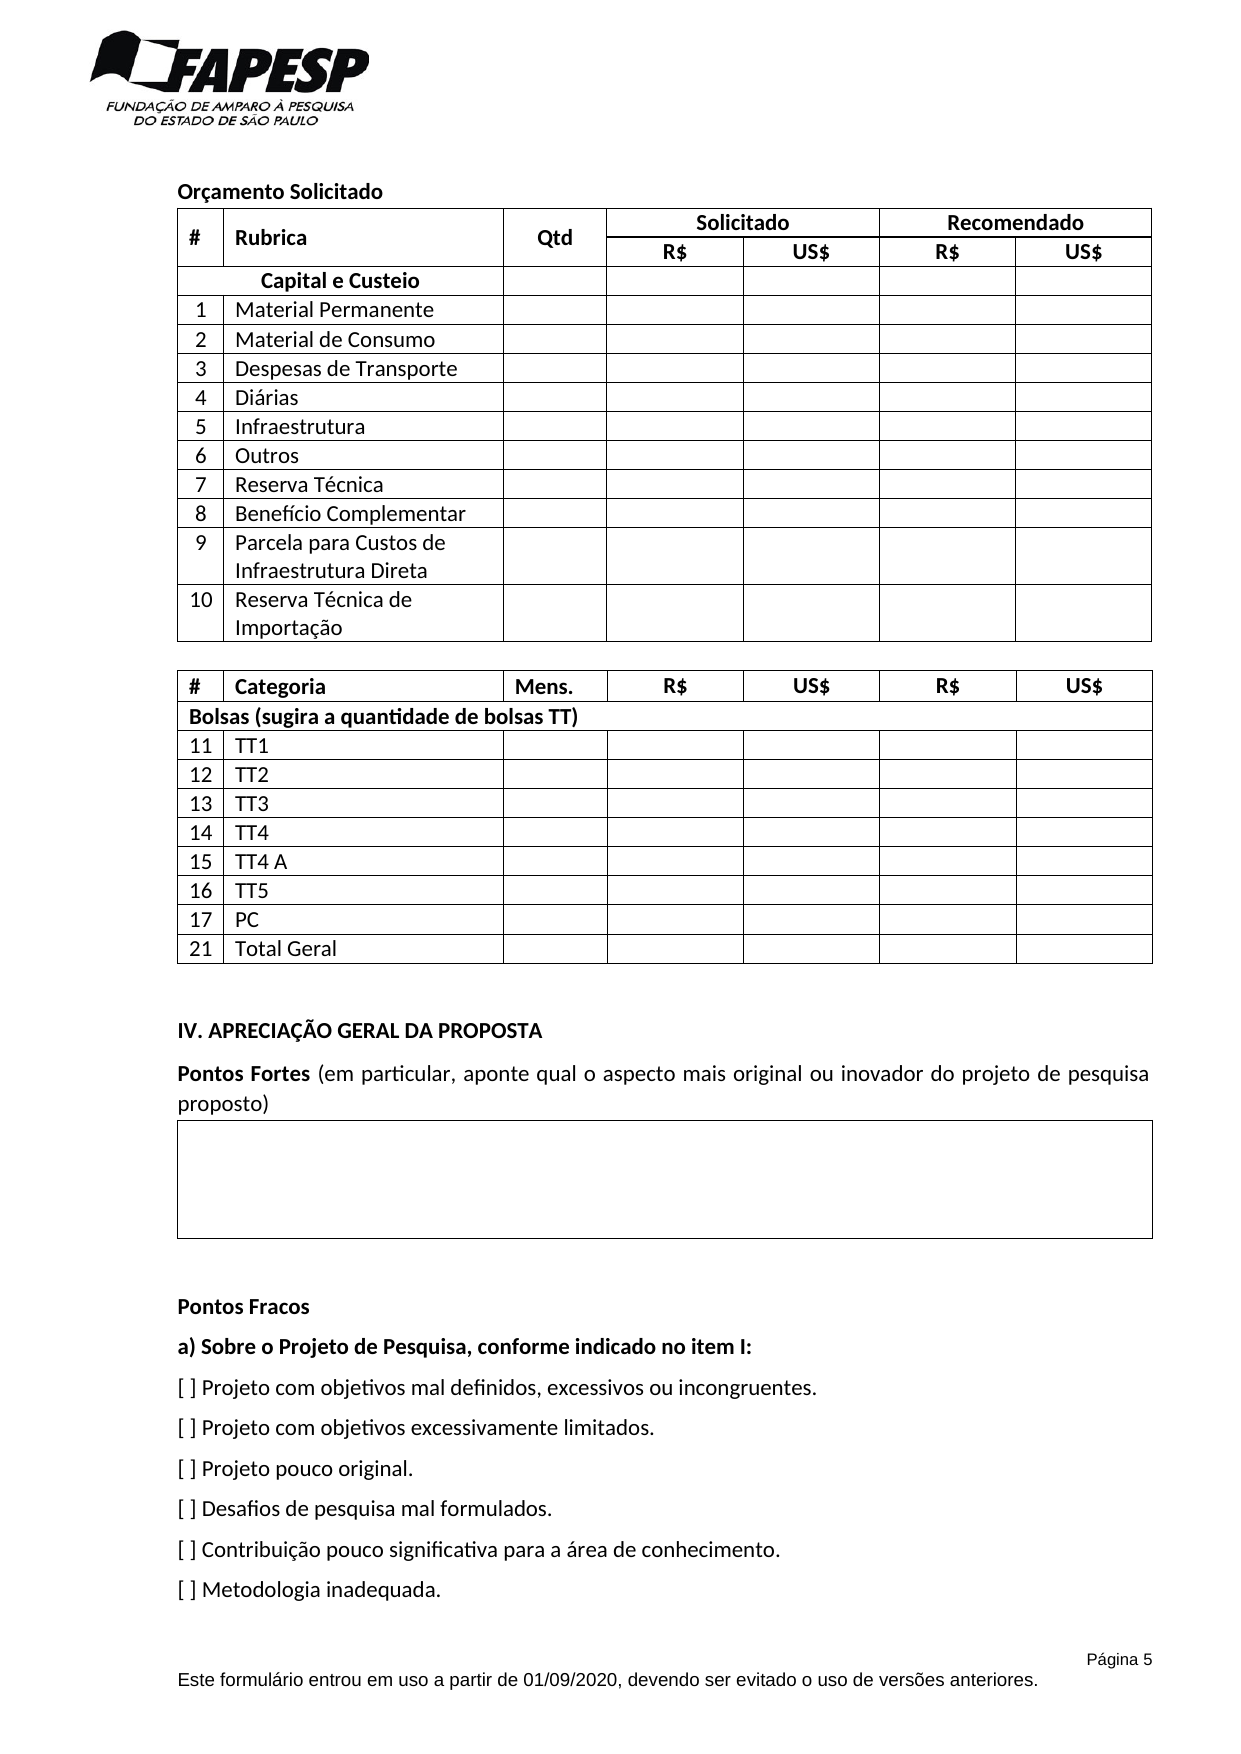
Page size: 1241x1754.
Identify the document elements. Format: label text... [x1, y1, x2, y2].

table_cell [1017, 789, 1152, 817]
table_cell 3 [178, 354, 223, 382]
table_cell [880, 383, 1015, 411]
table_cell [504, 847, 607, 875]
table_cell 1 [178, 296, 223, 324]
table_cell Capital e Custeio [178, 267, 503, 294]
table_cell R$ [607, 238, 743, 266]
table_cell [608, 760, 743, 788]
table_cell 6 [178, 441, 223, 469]
text [ ] Desafios de pesquisa mal formulados. [177, 1494, 1152, 1522]
table_cell TT2 [224, 760, 503, 788]
table_cell 11 [178, 731, 223, 759]
table_cell [1016, 354, 1151, 382]
table_cell [744, 470, 879, 498]
table_header Solicitado [607, 209, 879, 236]
table_cell [880, 847, 1016, 875]
table_cell 9 [178, 528, 223, 584]
table_cell TT1 [224, 731, 503, 759]
table_header Mens. [504, 671, 607, 701]
table_cell [1016, 470, 1151, 498]
table_cell 13 [178, 789, 223, 817]
table_cell Bolsas (sugira a quantidade de bolsas TT) [178, 702, 1152, 730]
table_cell [504, 760, 607, 788]
table_cell [504, 296, 606, 324]
table_cell [880, 354, 1015, 382]
table_cell TT5 [224, 876, 503, 904]
table_cell [1017, 731, 1152, 759]
table_cell [744, 789, 879, 817]
table_cell 17 [178, 905, 223, 933]
table_cell Material Permanente [224, 296, 503, 324]
table_cell [1016, 441, 1151, 469]
table_cell [608, 905, 743, 933]
table_cell TT3 [224, 789, 503, 817]
table_cell [1017, 935, 1152, 962]
table_cell Total Geral [224, 935, 503, 962]
table_cell [607, 499, 743, 527]
table_cell [607, 441, 743, 469]
table_cell PC [224, 905, 503, 933]
table_cell [607, 383, 743, 411]
table_cell 4 [178, 383, 223, 411]
table_cell [880, 760, 1016, 788]
table_cell 15 [178, 847, 223, 875]
table_cell [744, 441, 879, 469]
table_cell 7 [178, 470, 223, 498]
table_cell [608, 818, 743, 846]
text [ ] Contribuição pouco significativa para a área de conhecimento. [177, 1535, 1152, 1563]
table_cell Material de Consumo [224, 325, 503, 353]
table_cell [744, 818, 879, 846]
table_cell Outros [224, 441, 503, 469]
table_cell [880, 585, 1015, 641]
table_cell [744, 499, 879, 527]
table_cell 12 [178, 760, 223, 788]
table_cell [1017, 847, 1152, 875]
table_cell [504, 905, 607, 933]
table_cell [1016, 528, 1151, 584]
table_cell [607, 470, 743, 498]
table_cell [608, 789, 743, 817]
table_cell [744, 354, 879, 382]
text Pontos Fortes (em particular, aponte qual o aspecto mais original ou inovador do projeto de pesquisa proposto) [177, 1059, 1152, 1117]
table_cell [607, 267, 743, 294]
table_cell Reserva Técnica de Importação [224, 585, 503, 641]
table_header US$ [744, 671, 879, 701]
table_cell [607, 325, 743, 353]
table_cell [880, 731, 1016, 759]
table_cell [504, 267, 606, 294]
table_cell [1017, 818, 1152, 846]
table_header [178, 1121, 1152, 1238]
table_cell [504, 499, 606, 527]
table_cell 21 [178, 935, 223, 962]
text [ ] Projeto com objetivos mal definidos, excessivos ou incongruentes. [177, 1373, 1152, 1401]
table_cell [1016, 585, 1151, 641]
table_cell [504, 789, 607, 817]
table_header Qtd [504, 209, 606, 266]
table_cell [880, 325, 1015, 353]
table_cell [504, 818, 607, 846]
table_cell [608, 876, 743, 904]
table_header R$ [608, 671, 743, 701]
table_cell Parcela para Custos de Infraestrutura Direta [224, 528, 503, 584]
table_header Categoria [224, 671, 503, 701]
table_header Rubrica [224, 209, 503, 266]
table_cell Reserva Técnica [224, 470, 503, 498]
table_cell R$ [880, 238, 1015, 266]
table_header Recomendado [880, 209, 1151, 236]
table_cell [504, 585, 606, 641]
table_cell [607, 354, 743, 382]
table_cell [504, 354, 606, 382]
table_cell [504, 470, 606, 498]
table_cell [744, 905, 879, 933]
picture [88, 29, 369, 126]
table_cell [504, 528, 606, 584]
table_cell [608, 935, 743, 962]
table_cell [880, 789, 1016, 817]
table_cell [608, 847, 743, 875]
table_cell TT4 A [224, 847, 503, 875]
text [ ] Metodologia inadequada. [177, 1576, 1152, 1603]
table_cell [880, 818, 1016, 846]
text Orçamento Solicitado [177, 177, 1152, 205]
table_cell [504, 325, 606, 353]
table_cell [504, 731, 607, 759]
table_cell [504, 876, 607, 904]
table_cell US$ [1016, 238, 1151, 266]
table_cell [744, 731, 879, 759]
table_cell [1016, 412, 1151, 440]
table_cell [880, 905, 1016, 933]
table_cell [744, 847, 879, 875]
table_cell [880, 499, 1015, 527]
table_cell TT4 [224, 818, 503, 846]
table_cell 5 [178, 412, 223, 440]
table_cell [504, 383, 606, 411]
table_cell [1016, 325, 1151, 353]
table_cell [744, 267, 879, 294]
table_cell [744, 585, 879, 641]
table_cell [608, 731, 743, 759]
table_cell Infraestrutura [224, 412, 503, 440]
table_cell [744, 760, 879, 788]
table_cell [607, 528, 743, 584]
table_cell [744, 412, 879, 440]
table_cell [504, 412, 606, 440]
table_cell [1017, 876, 1152, 904]
table_cell [880, 267, 1015, 294]
table_header # [178, 209, 223, 266]
table_cell 14 [178, 818, 223, 846]
table_cell 16 [178, 876, 223, 904]
table_cell [744, 876, 879, 904]
table_cell [504, 441, 606, 469]
table_cell [1017, 905, 1152, 933]
table_cell 8 [178, 499, 223, 527]
table_cell [880, 528, 1015, 584]
table_cell Despesas de Transporte [224, 354, 503, 382]
table_cell [880, 876, 1016, 904]
table_cell [880, 412, 1015, 440]
table_cell Benefício Complementar [224, 499, 503, 527]
table_cell [744, 383, 879, 411]
table_cell [607, 585, 743, 641]
table_cell [1016, 499, 1151, 527]
table_header US$ [1017, 671, 1152, 701]
table_cell [744, 528, 879, 584]
table_cell [880, 470, 1015, 498]
table_header # [178, 671, 223, 701]
table_cell [1017, 760, 1152, 788]
table_cell [880, 296, 1015, 324]
table_cell [607, 296, 743, 324]
table_cell [744, 325, 879, 353]
table_cell US$ [744, 238, 879, 266]
table_cell Diárias [224, 383, 503, 411]
table_cell [744, 296, 879, 324]
table_cell [880, 441, 1015, 469]
table_cell [1016, 267, 1151, 294]
table_cell [504, 935, 607, 962]
table_cell [744, 935, 879, 962]
table_cell 10 [178, 585, 223, 641]
table_cell [880, 935, 1016, 962]
text [ ] Projeto pouco original. [177, 1454, 1152, 1482]
text IV. APRECIAÇÃO GERAL DA PROPOSTA [177, 1017, 1152, 1044]
text a) Sobre o Projeto de Pesquisa, conforme indicado no item I: [177, 1332, 1152, 1360]
table_cell [607, 412, 743, 440]
table_cell [1016, 296, 1151, 324]
text Pontos Fracos [177, 1292, 1152, 1320]
table_cell [1016, 383, 1151, 411]
text [ ] Projeto com objetivos excessivamente limitados. [177, 1413, 1152, 1441]
table_header R$ [880, 671, 1016, 701]
table_cell 2 [178, 325, 223, 353]
